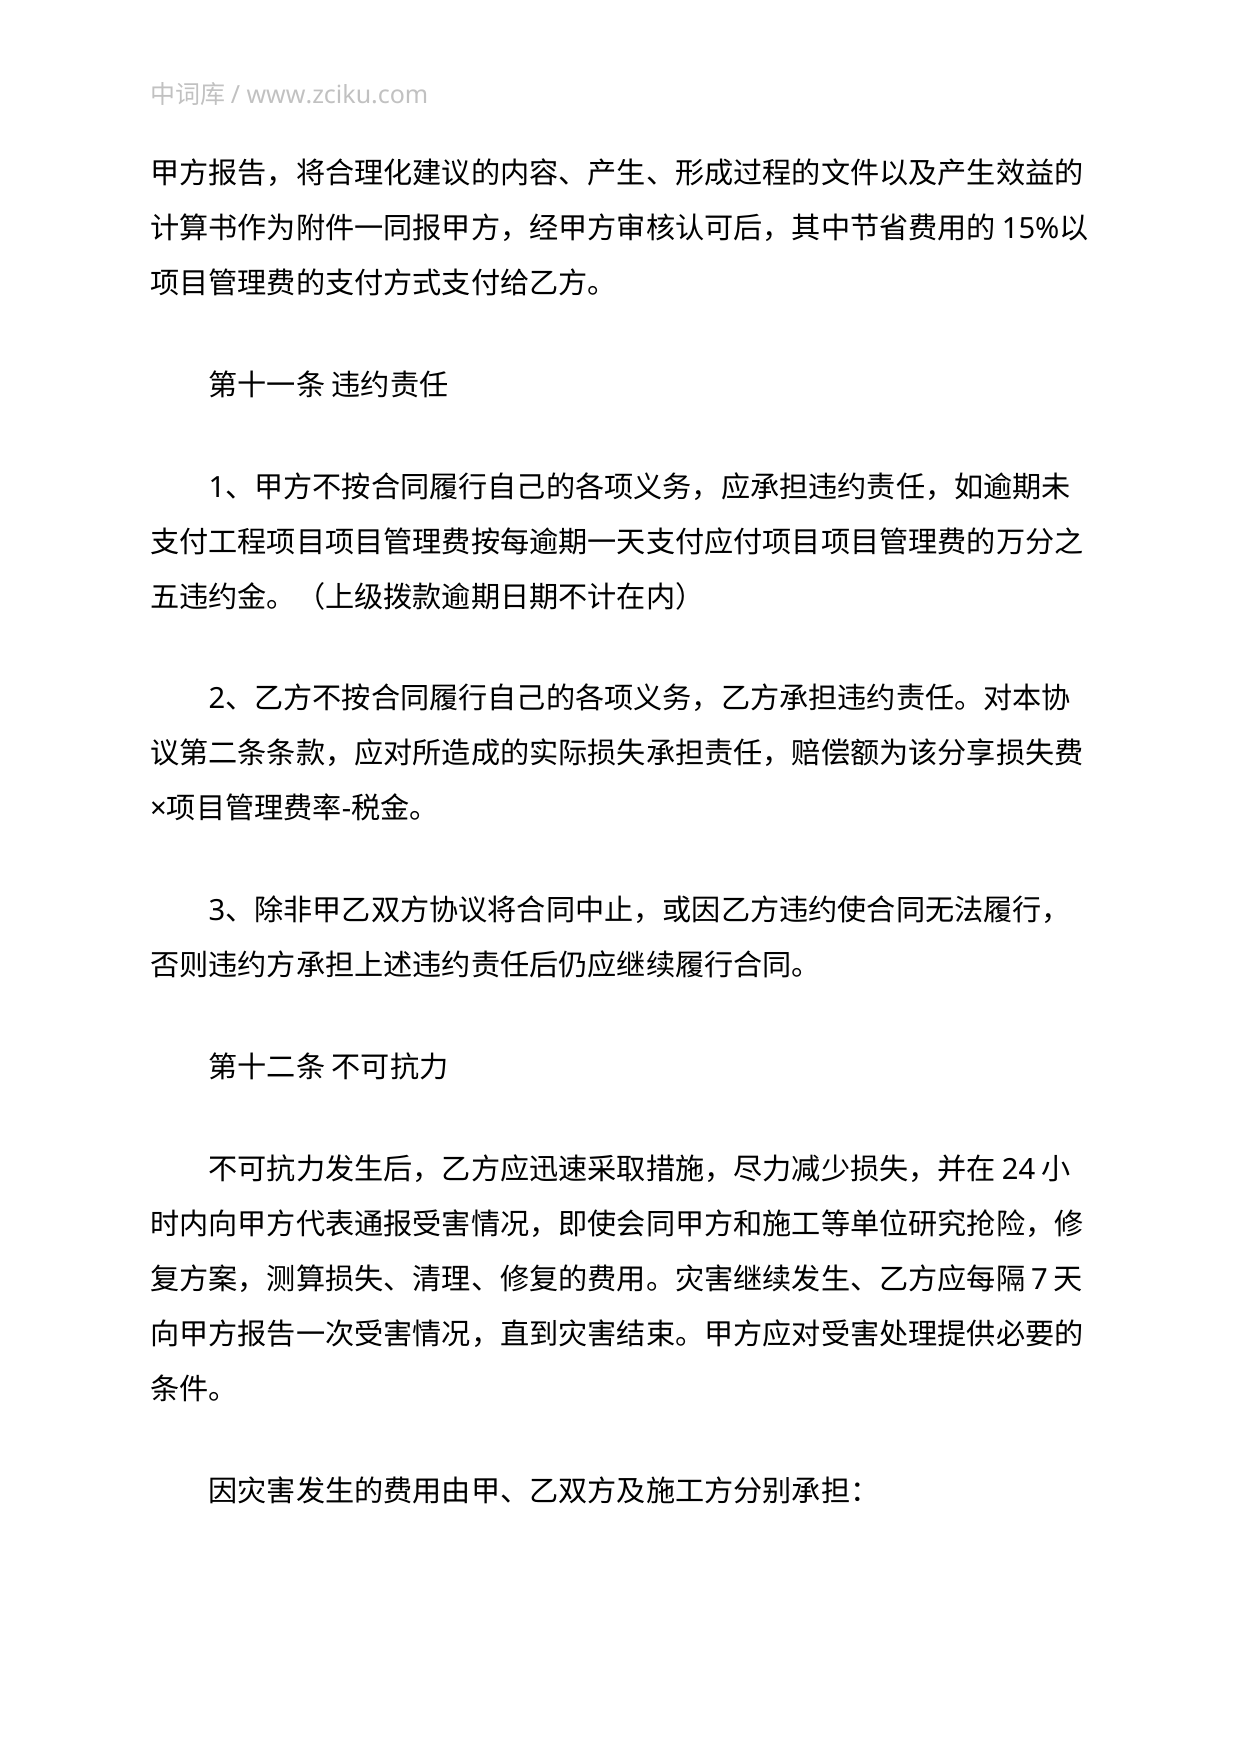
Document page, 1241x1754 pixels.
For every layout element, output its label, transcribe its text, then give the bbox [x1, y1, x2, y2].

text 3、除非甲乙双方协议将合同中止，或因乙方违约使合同无法履行，否则违约方承担上述违约责任后仍应继续履行合同。 [150, 887, 1090, 984]
text 1、甲方不按合同履行自己的各项义务，应承担违约责任，如逾期未支付工程项目项目管理费按每逾期一天支付应付项目项目管理费的万分之五违约金。（上级拨款逾期日期不计在内） [150, 463, 1090, 616]
text 不可抗力发生后，乙方应迅速采取措施，尽力减少损失，并在24小时内向甲方代表通报受害情况，即使会同甲方和施工等单位研究抢险，修复方案，测算损失、清理、修复的费用。灾害继续发生、乙方应每隔7天向甲方报告一次受害情况，直到灾害结束。甲方应对受害处理提供必要的条件。 [150, 1146, 1090, 1408]
text 第十二条 不可抗力 [150, 1044, 1090, 1086]
text 2、乙方不按合同履行自己的各项义务，乙方承担违约责任。对本协议第二条条款，应对所造成的实际损失承担责任，赔偿额为该分享损失费×项目管理费率-税金。 [150, 675, 1090, 827]
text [150, 150, 1090, 302]
text 第十一条 违约责任 [150, 362, 1090, 404]
text 因灾害发生的费用由甲、乙双方及施工方分别承担： [150, 1467, 1090, 1509]
